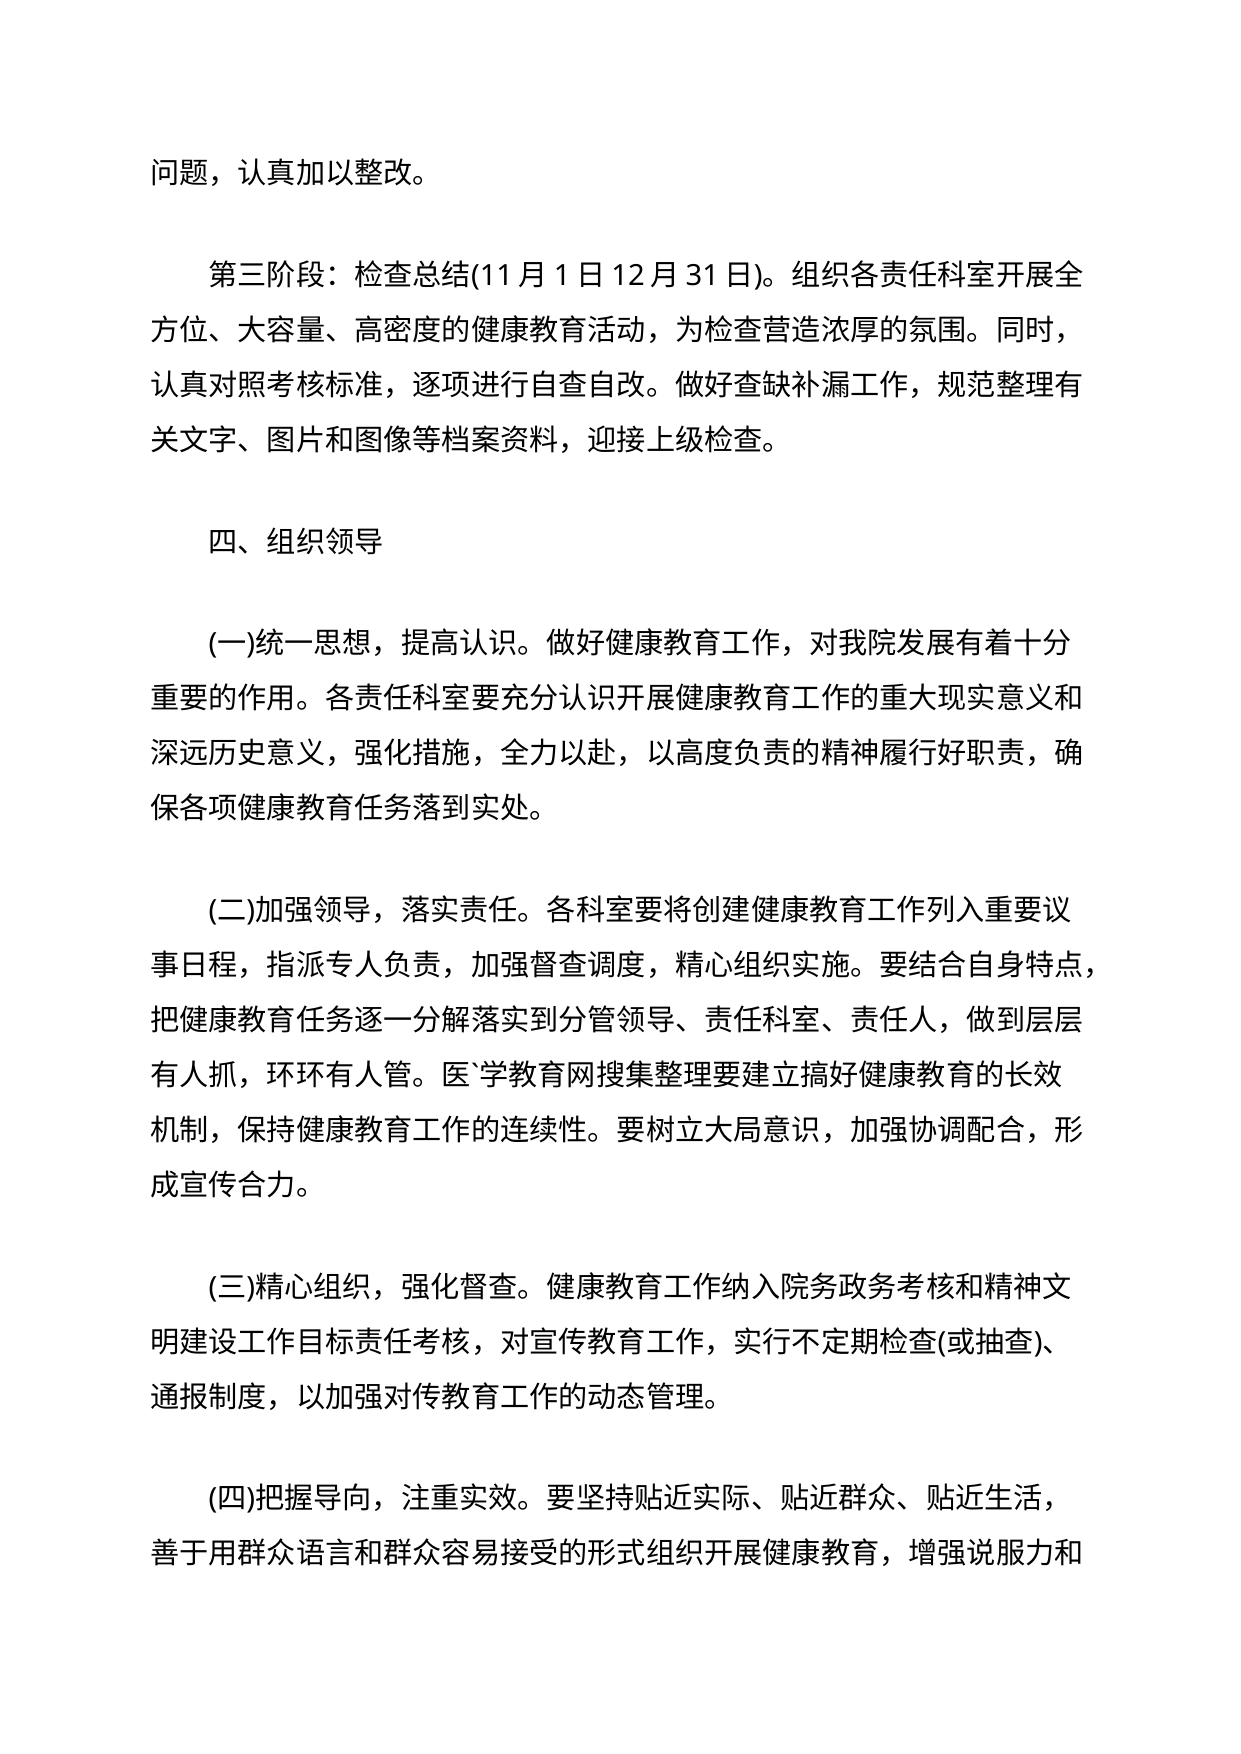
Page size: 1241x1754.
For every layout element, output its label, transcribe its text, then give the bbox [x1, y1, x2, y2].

text 第三阶段：检查总结(11月1日12月31日)。组织各责任科室开展全方位、大容量、高密度的健康教育活动，为检查营造浓厚的氛围。同时，认真对照考核标准，逐项进行自查自改。做好查缺补漏工作，规范整理有关文字、图片和图像等档案资料，迎接上级检查。 [150, 252, 1090, 459]
text (二)加强领导，落实责任。各科室要将创建健康教育工作列入重要议事日程，指派专人负责，加强督查调度，精心组织实施。要结合自身特点，把健康教育任务逐一分解落实到分管领导、责任科室、责任人，做到层层有人抓，环环有人管。医`学教育网搜集整理要建立搞好健康教育的长效机制，保持健康教育工作的连续性。要树立大局意识，加强协调配合，形成宣传合力。 [150, 887, 1090, 1204]
text 四、组织领导 [150, 518, 1090, 561]
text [150, 150, 1090, 192]
text (三)精心组织，强化督查。健康教育工作纳入院务政务考核和精神文明建设工作目标责任考核，对宣传教育工作，实行不定期检查(或抽查)、通报制度，以加强对传教育工作的动态管理。 [150, 1263, 1090, 1415]
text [150, 1475, 1090, 1572]
text (一)统一思想，提高认识。做好健康教育工作，对我院发展有着十分重要的作用。各责任科室要充分认识开展健康教育工作的重大现实意义和深远历史意义，强化措施，全力以赴，以高度负责的精神履行好职责，确保各项健康教育任务落到实处。 [150, 620, 1090, 827]
